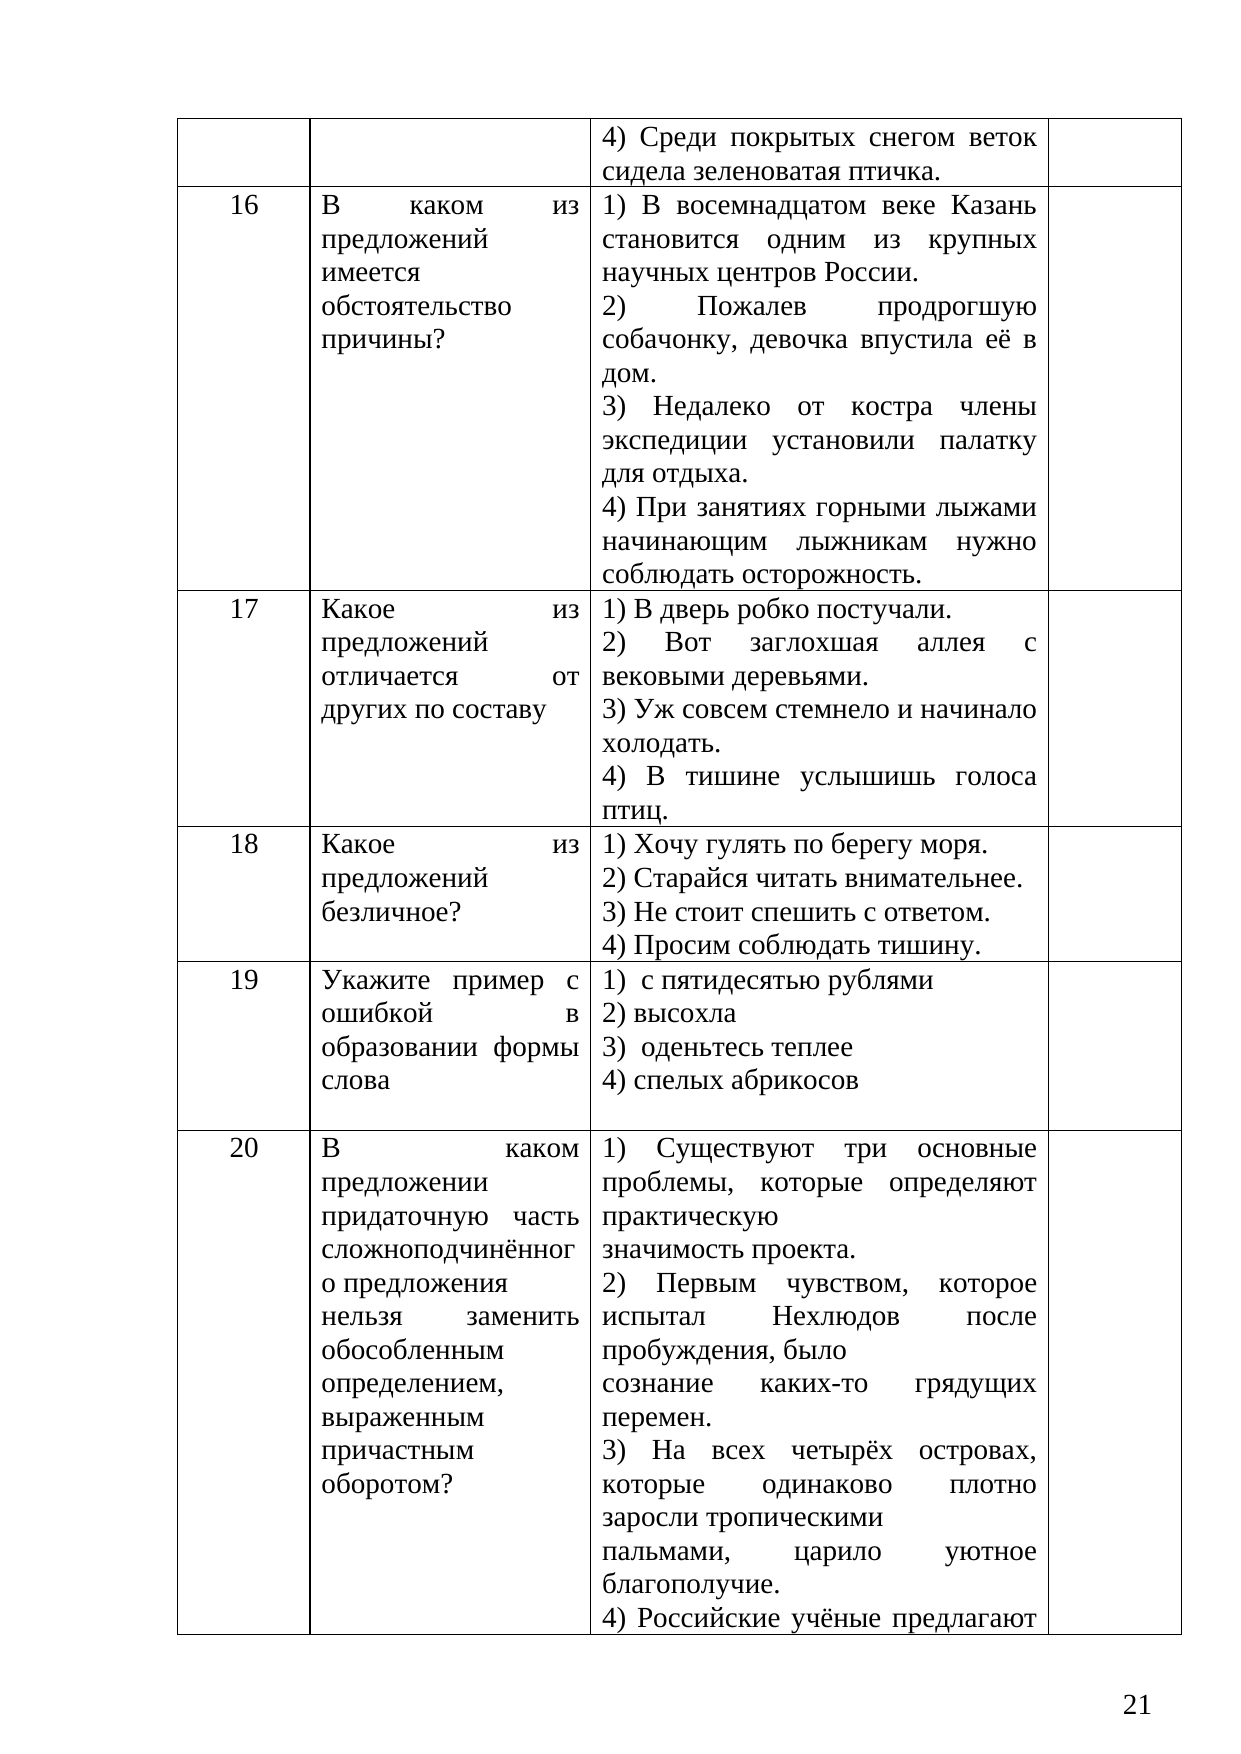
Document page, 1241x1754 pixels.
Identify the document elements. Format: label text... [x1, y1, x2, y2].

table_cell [311, 119, 590, 186]
table_cell 1) Хочу гулять по берегу моря. 2) Старайся читать внимательнее. 3) Не стоит спешить с ответом. 4) Просим соблюдать тишину. [591, 827, 1048, 961]
table_cell Укажите пример с ошибкой в образовании формы слова [311, 962, 590, 1129]
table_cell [591, 119, 1048, 186]
table_cell В каком из предложений имеется обстоятельство причины? [311, 187, 590, 590]
table_cell 20 [178, 1131, 309, 1634]
table_cell [1049, 119, 1181, 186]
table_cell 18 [178, 827, 309, 961]
table_cell 15 [178, 119, 309, 186]
table_cell 19 [178, 962, 309, 1129]
table_cell 16 [178, 187, 309, 590]
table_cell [591, 1131, 1048, 1634]
table_cell [1049, 827, 1181, 961]
table_cell Какое из предложений отличается от других по составу [311, 591, 590, 826]
table_cell [1049, 1131, 1181, 1634]
table_cell [1049, 591, 1181, 826]
table_cell 1) В восемнадцатом веке Казань становится одним из крупных научных центров России. 2) Пожалев продрогшую собачонку, девочка впустила её в дом. 3) Недалеко от костра члены экспедиции установили палатку для отдыха. 4) При занятиях горными лыжами начинающим лыжникам нужно соблюдать осторожность. [591, 187, 1048, 590]
table_cell [1049, 962, 1181, 1129]
table_cell Какое из предложений безличное? [311, 827, 590, 961]
table_cell 1) В дверь робко постучали. 2) Вот заглохшая аллея с вековыми деревьями. 3) Уж совсем стемнело и начинало холодать. 4) В тишине услышишь голоса птиц. [591, 591, 1048, 826]
table_cell [1049, 187, 1181, 590]
table_cell 1) с пятидесятью рублями 2) высохла 3) оденьтесь теплее 4) спелых абрикосов [591, 962, 1048, 1129]
table_cell 17 [178, 591, 309, 826]
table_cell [311, 1131, 590, 1634]
